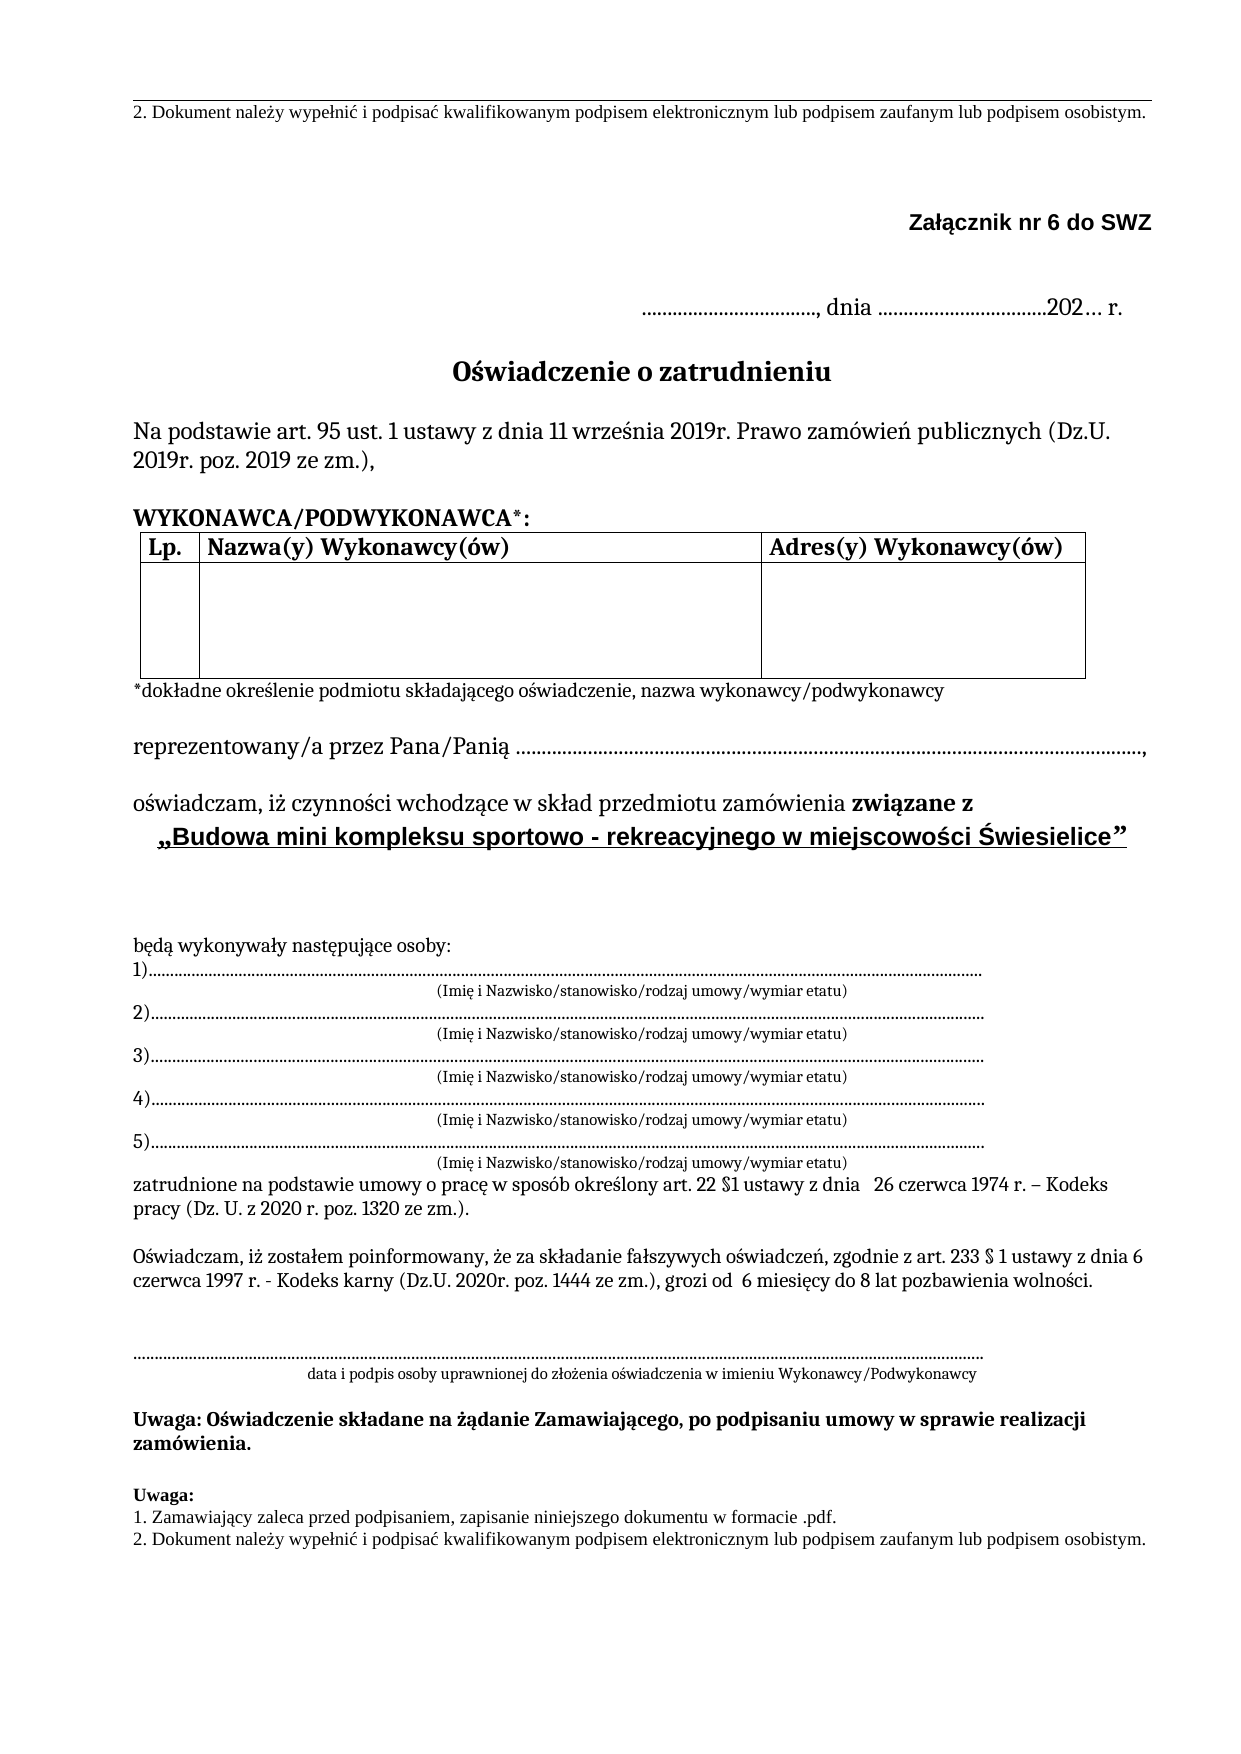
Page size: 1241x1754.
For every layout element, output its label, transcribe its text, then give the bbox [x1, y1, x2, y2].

text (Imię i Nazwisko/stanowisko/rodzaj umowy/wymiar etatu) [133, 981, 1152, 1000]
text Uwaga: Oświadczenie składane na żądanie Zamawiającego, po podpisaniu umowy w sprawie realizacji zamówienia. [133, 1408, 1152, 1456]
text zatrudnione na podstawie umowy o pracę w sposób określony art. 22 §1 ustawy z dnia 26 czerwca 1974 r. – Kodeks pracy (Dz. U. z 2020 r. poz. 1320 ze zm.). [133, 1173, 1152, 1221]
text Na podstawie art. 95 ust. 1 ustawy z dnia 11 września 2019r. Prawo zamówień publicznych (Dz.U. 2019r. poz. 2019 ze zm.), [133, 417, 1152, 475]
text (Imię i Nazwisko/stanowisko/rodzaj umowy/wymiar etatu) [133, 1067, 1152, 1087]
text będą wykonywały następujące osoby: [133, 933, 1152, 957]
text WYKONAWCA/PODWYKONAWCA*: [133, 503, 1152, 532]
text (Imię i Nazwisko/stanowisko/rodzaj umowy/wymiar etatu) [133, 1111, 1152, 1130]
text 3)................................................................................................................................................................................................... [133, 1043, 1152, 1067]
table_cell [141, 563, 199, 678]
text reprezentowany/a przez Pana/Panią .........................................................................................................................., [133, 732, 1152, 761]
table_cell [762, 563, 1085, 678]
text 1. Zamawiający zaleca przed podpisaniem, zapisanie niniejszego dokumentu w formacie .pdf. [133, 1506, 1152, 1527]
text oświadczam, iż czynności wchodzące w skład przedmiotu zamówienia związane z [133, 789, 1152, 818]
text ....................................................................................................................................................................................................... [133, 1341, 1152, 1364]
text 2. Dokument należy wypełnić i podpisać kwalifikowanym podpisem elektronicznym lub podpisem zaufanym lub podpisem osobistym. [133, 101, 1152, 123]
text 5)................................................................................................................................................................................................... [133, 1130, 1152, 1154]
text Oświadczam, iż zostałem poinformowany, że za składanie fałszywych oświadczeń, zgodnie z art. 233 § 1 ustawy z dnia 6 czerwca 1997 r. - Kodeks karny (Dz.U. 2020r. poz. 1444 ze zm.), grozi od 6 miesięcy do 8 lat pozbawienia wolności. [133, 1245, 1152, 1293]
table_header Lp. [141, 533, 199, 562]
text data i podpis osoby uprawnionej do złożenia oświadczenia w imieniu Wykonawcy/Podwykonawcy [133, 1364, 1152, 1384]
text Uwaga: [133, 1484, 1152, 1506]
text (Imię i Nazwisko/stanowisko/rodzaj umowy/wymiar etatu) [133, 1024, 1152, 1043]
text (Imię i Nazwisko/stanowisko/rodzaj umowy/wymiar etatu) [133, 1154, 1152, 1173]
text Oświadczenie o zatrudnieniu [133, 355, 1152, 388]
text „Budowa mini kompleksu sportowo - rekreacyjnego w miejscowości Świesielice” [133, 818, 1152, 852]
text *dokładne określenie podmiotu składającego oświadczenie, nazwa wykonawcy/podwykonawcy [133, 679, 1152, 703]
text 4)................................................................................................................................................................................................... [133, 1087, 1152, 1111]
text .................................., dnia .................................202… r. [133, 293, 1152, 321]
text Załącznik nr 6 do SWZ [133, 209, 1152, 235]
text 2. Dokument należy wypełnić i podpisać kwalifikowanym podpisem elektronicznym lub podpisem zaufanym lub podpisem osobistym. [133, 1527, 1152, 1549]
table_header Nazwa(y) Wykonawcy(ów) [200, 533, 761, 562]
text 2)................................................................................................................................................................................................... [133, 1000, 1152, 1024]
text 1)................................................................................................................................................................................................... [133, 957, 1152, 981]
table_header Adres(y) Wykonawcy(ów) [762, 533, 1085, 562]
table_cell [200, 563, 761, 678]
